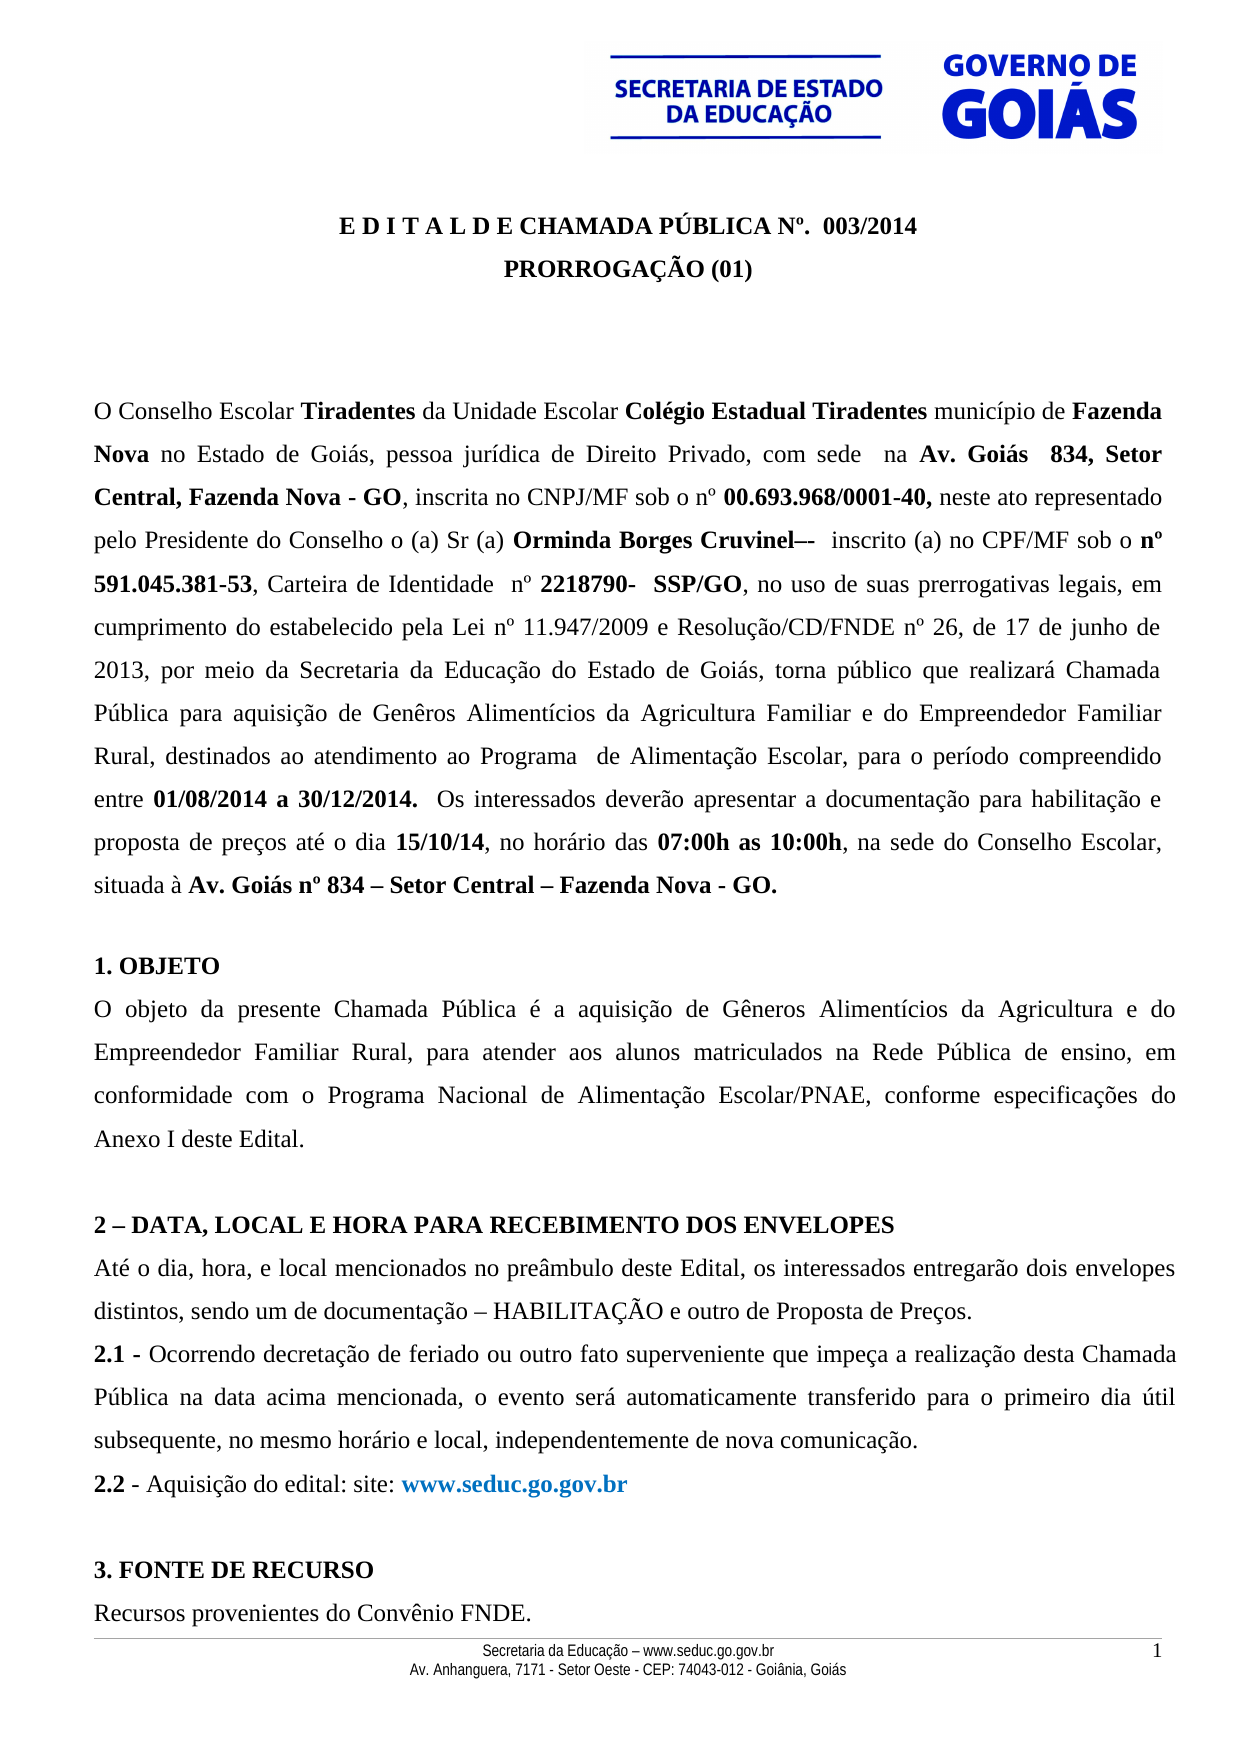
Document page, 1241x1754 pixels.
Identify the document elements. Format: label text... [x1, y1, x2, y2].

text 2.1 - Ocorrendo decretação de feriado ou outro fato superveniente que impeça a realização desta Chamada Pública na data acima mencionada, o evento será automaticamente transferido para o primeiro dia útil subsequente, no mesmo horário e local, independentemente de nova comunicação. [94, 1339, 1177, 1454]
text Recursos provenientes do Convênio FNDE. [94, 1598, 1177, 1627]
text 2 – DATA, LOCAL E HORA PARA RECEBIMENTO DOS ENVELOPES [94, 1210, 1177, 1239]
picture [584, 41, 1163, 154]
text 3. FONTE DE RECURSO [94, 1555, 1177, 1584]
text O Conselho Escolar Tiradentes da Unidade Escolar Colégio Estadual Tiradentes município de Fazenda Nova no Estado de Goiás, pessoa jurídica de Direito Privado, com sede na Av. Goiás 834, Setor Central, Fazenda Nova - GO, inscrita no CNPJ/MF sob o nº 00.693.968/0001-40, neste ato representado pelo Presidente do Conselho o (a) Sr (a) Orminda Borges Cruvinel–- inscrito (a) no CPF/MF sob o nº 591.045.381-53, Carteira de Identidade nº 2218790- SSP/GO, no uso de suas prerrogativas legais, em cumprimento do estabelecido pela Lei nº 11.947/2009 e Resolução/CD/FNDE nº 26, de 17 de junho de 2013, por meio da Secretaria da Educação do Estado de Goiás, torna público que realizará Chamada Pública para aquisição de Genêros Alimentícios da Agricultura Familiar e do Empreendedor Familiar Rural, destinados ao atendimento ao Programa de Alimentação Escolar, para o período compreendido entre 01/08/2014 a 30/12/2014. Os interessados deverão apresentar a documentação para habilitação e proposta de preços até o dia 15/10/14, no horário das 07:00h as 10:00h, na sede do Conselho Escolar, situada à Av. Goiás nº 834 – Setor Central – Fazenda Nova - GO. [94, 396, 1162, 899]
text 2.2 - Aquisição do edital: site: www.seduc.go.gov.br [94, 1469, 1177, 1497]
text 1. OBJETO [94, 951, 1177, 980]
text Até o dia, hora, e local mencionados no preâmbulo deste Edital, os interessados entregarão dois envelopes distintos, sendo um de documentação – HABILITAÇÃO e outro de Proposta de Preços. [94, 1253, 1177, 1325]
text O objeto da presente Chamada Pública é a aquisição de Gêneros Alimentícios da Agricultura e do Empreendedor Familiar Rural, para atender aos alunos matriculados na Rede Pública de ensino, em conformidade com o Programa Nacional de Alimentação Escolar/PNAE, conforme especificações do Anexo I deste Edital. [94, 994, 1177, 1152]
text PRORROGAÇÃO (01) [94, 254, 1162, 283]
text E D I T A L D E CHAMADA PÚBLICA Nº. 003/2014 [94, 211, 1162, 240]
